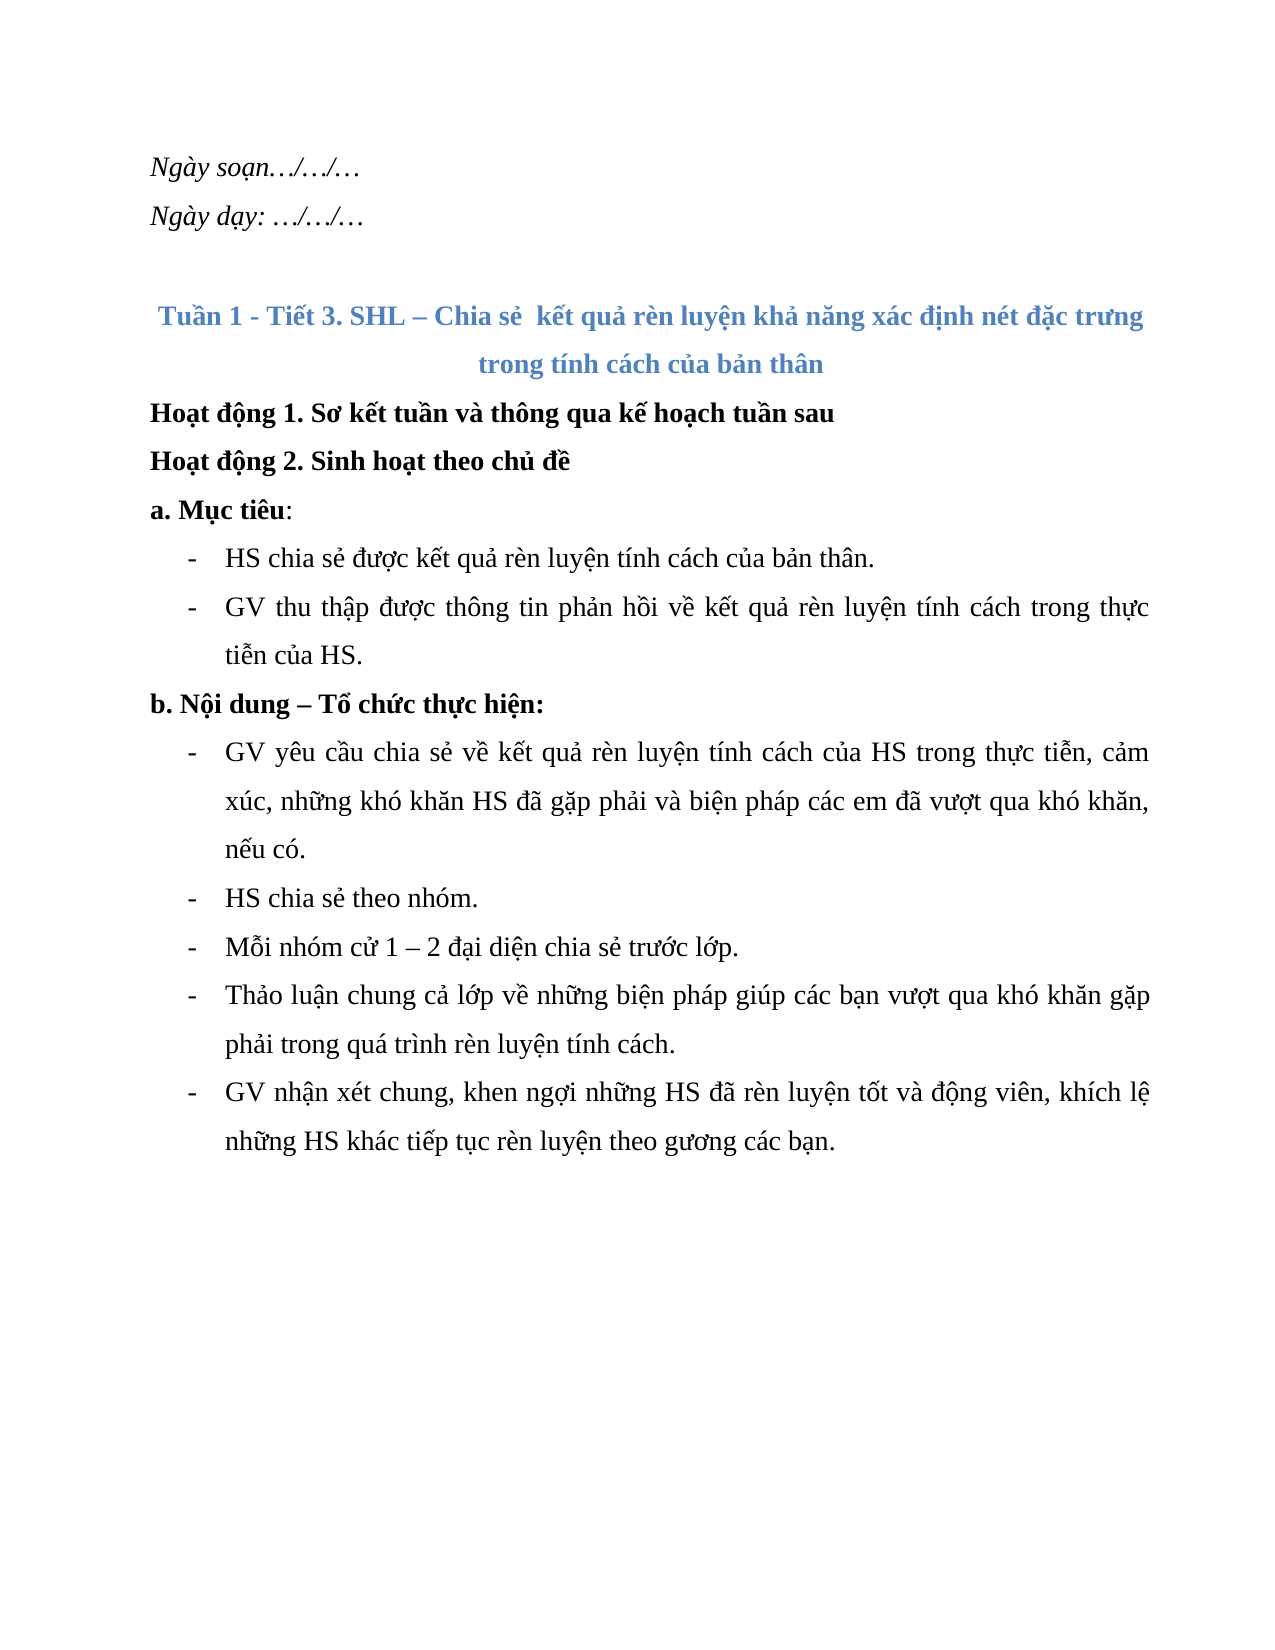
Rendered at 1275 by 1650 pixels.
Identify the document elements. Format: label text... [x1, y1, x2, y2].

list GV thu thập được thông tin phản hồi về kết quả rèn luyện tính cách trong thực tiễn của HS. [187, 590, 1152, 671]
text Ngày soạn…/…/… [150, 150, 1152, 182]
list Mỗi nhóm cử 1 – 2 đại diện chia sẻ trước lớp. [187, 930, 1152, 962]
subtitle Tuần 1 - Tiết 3. SHL – Chia sẻ kết quả rèn luyện khả năng xác định nét đặc trưng trong tính cách của bản thân [150, 299, 1152, 379]
list GV yêu cầu chia sẻ về kết quả rèn luyện tính cách của HS trong thực tiễn, cảm xúc, những khó khăn HS đã gặp phải và biện pháp các em đã vượt qua khó khăn, nếu có. [187, 736, 1152, 865]
text Hoạt động 1. Sơ kết tuần và thông qua kế hoạch tuần sau [150, 396, 1152, 428]
text a. Mục tiêu: [150, 493, 1152, 525]
text Ngày dạy: …/…/… [150, 198, 1152, 231]
text Hoạt động 2. Sinh hoạt theo chủ đề [150, 444, 1152, 477]
text b. Nội dung – Tổ chức thực hiện: [150, 687, 1152, 719]
list HS chia sẻ được kết quả rèn luyện tính cách của bản thân. [187, 541, 1152, 574]
list GV nhận xét chung, khen ngợi những HS đã rèn luyện tốt và động viên, khích lệ những HS khác tiếp tục rèn luyện theo gương các bạn. [187, 1075, 1152, 1156]
list HS chia sẻ theo nhóm. [187, 881, 1152, 913]
list Thảo luận chung cả lớp về những biện pháp giúp các bạn vượt qua khó khăn gặp phải trong quá trình rèn luyện tính cách. [187, 978, 1152, 1059]
